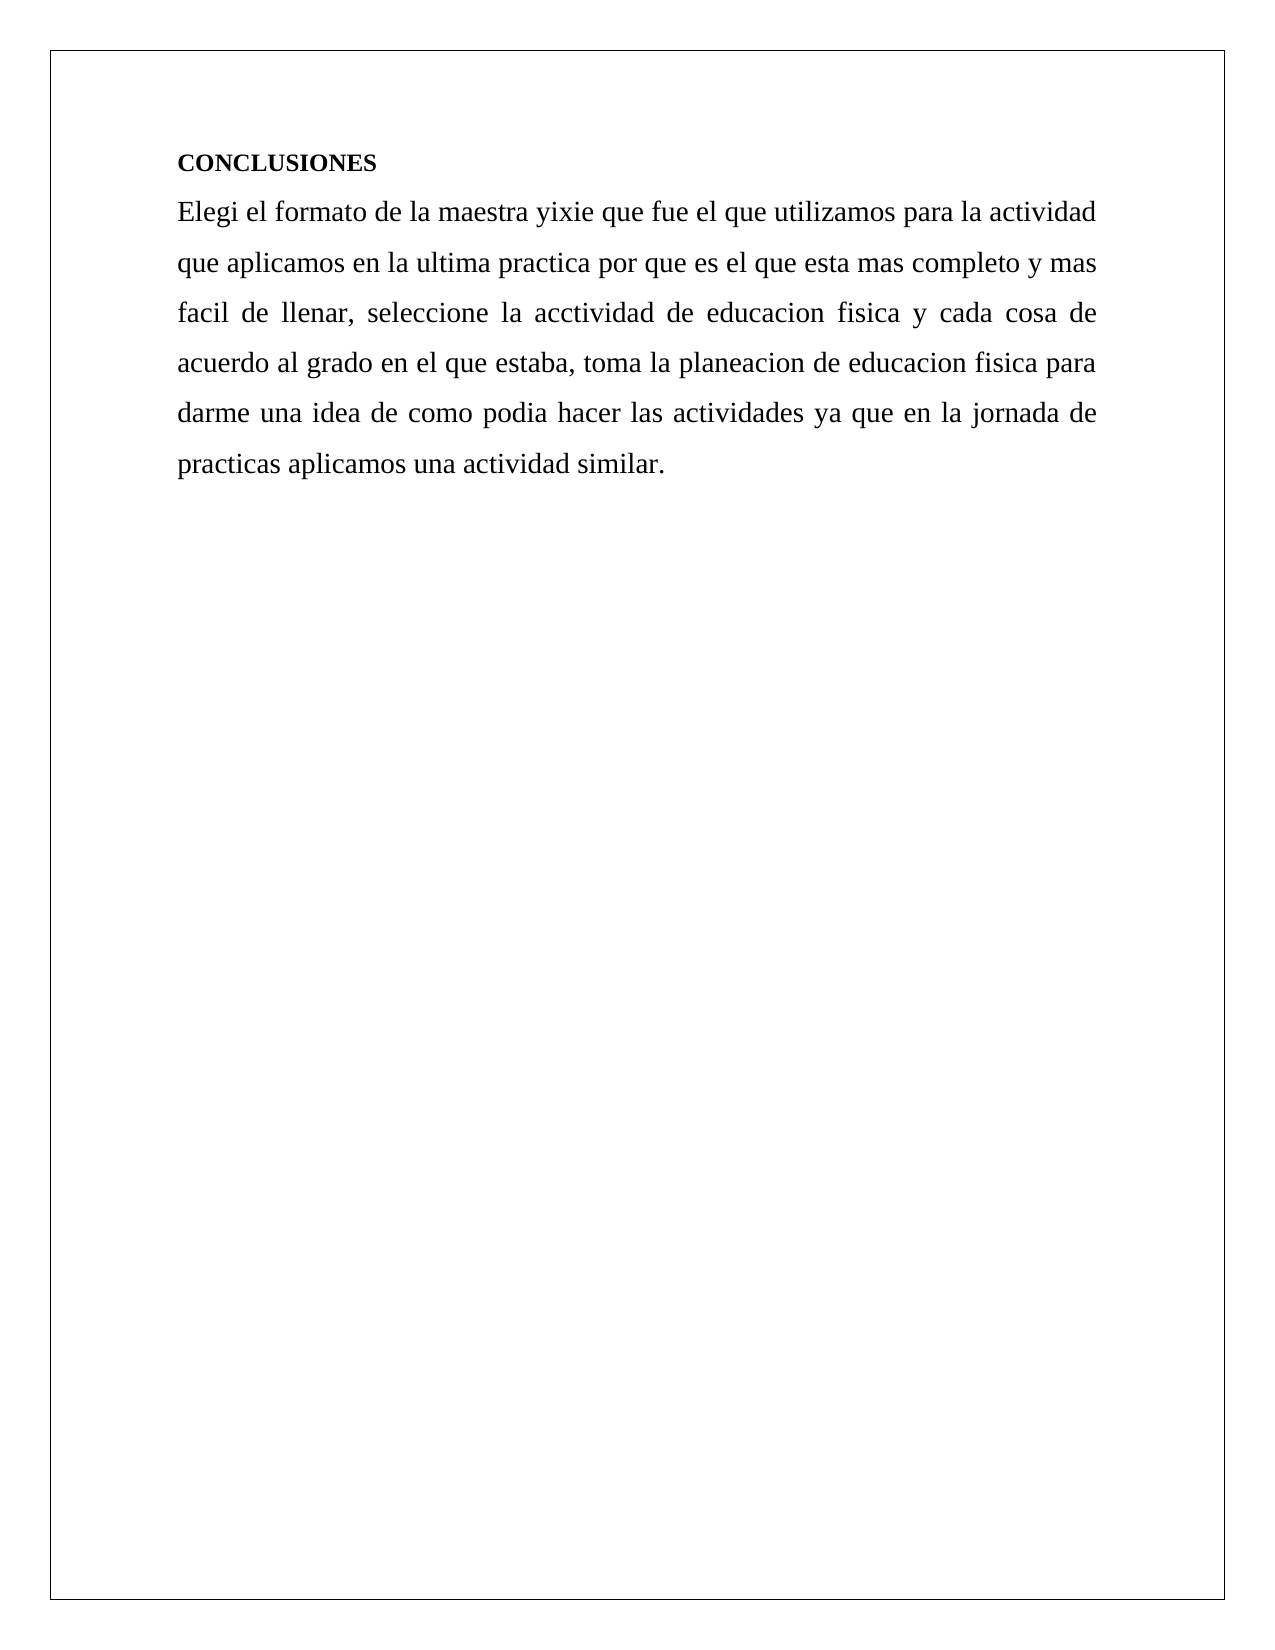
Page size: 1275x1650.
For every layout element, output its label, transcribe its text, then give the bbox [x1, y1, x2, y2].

text Elegi el formato de la maestra yixie que fue el que utilizamos para la actividad que aplicamos en la ultima practica por que es el que esta mas completo y mas facil de llenar, seleccione la acctividad de educacion fisica y cada cosa de acuerdo al grado en el que estaba, toma la planeacion de educacion fisica para darme una idea de como podia hacer las actividades ya que en la jornada de practicas aplicamos una actividad similar. [177, 194, 1098, 479]
text CONCLUSIONES [177, 148, 1098, 176]
